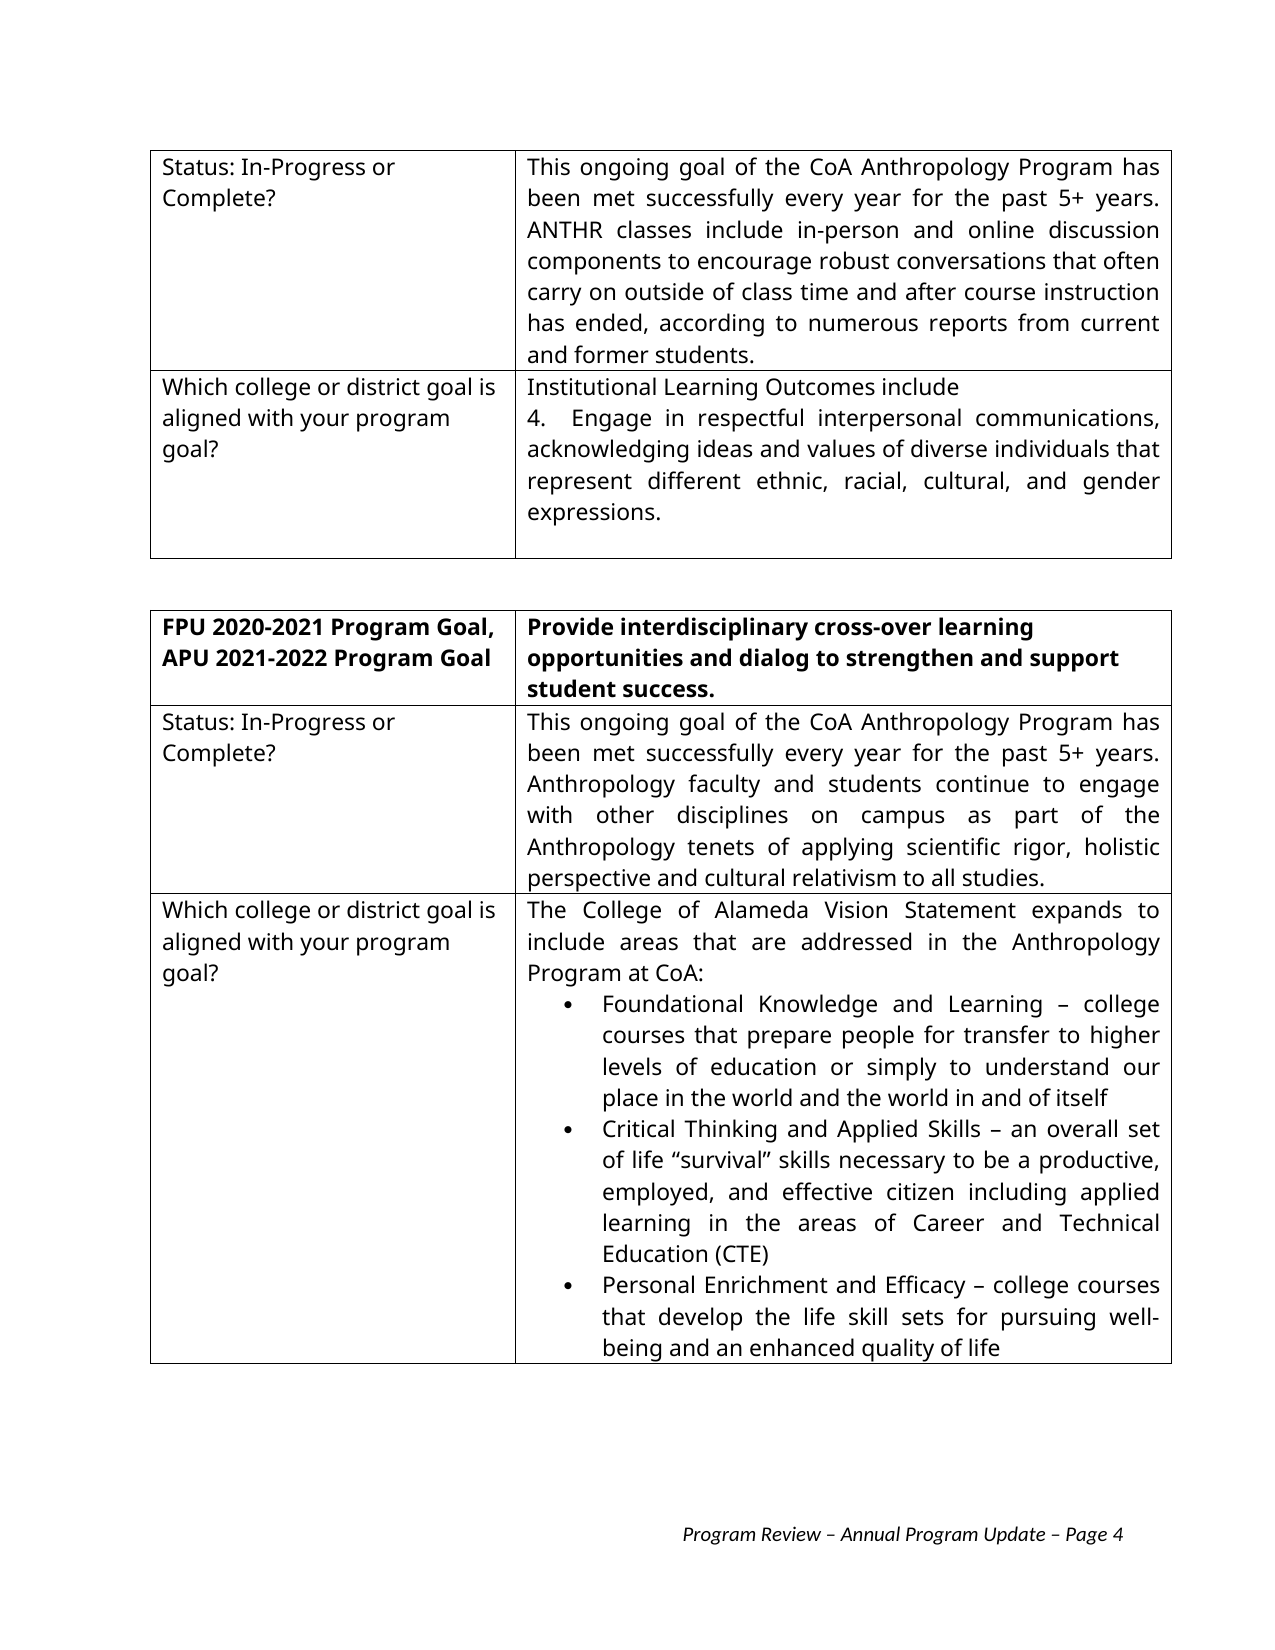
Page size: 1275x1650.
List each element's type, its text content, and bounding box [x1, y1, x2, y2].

table_cell Institutional Learning Outcomes include 4. Engage in respectful interpersonal communications, acknowledging ideas and values of diverse individuals that represent different ethnic, racial, cultural, and gender expressions. [516, 371, 1171, 558]
table_cell Status: In-Progress or Complete? [151, 151, 515, 370]
table_cell Status: In-Progress or Complete? [151, 706, 515, 893]
table_cell This ongoing goal of the CoA Anthropology Program has been met successfully every year for the past 5+ years. ANTHR classes include in-person and online discussion components to encourage robust conversations that often carry on outside of class time and after course instruction has ended, according to numerous reports from current and former students. [516, 151, 1171, 370]
table_cell This ongoing goal of the CoA Anthropology Program has been met successfully every year for the past 5+ years. Anthropology faculty and students continue to engage with other disciplines on campus as part of the Anthropology tenets of applying scientific rigor, holistic perspective and cultural relativism to all studies. [516, 706, 1171, 893]
table_cell The College of Alameda Vision Statement expands to include areas that are addressed in the Anthropology Program at CoA: Foundational Knowledge and Learning – college courses that prepare people for transfer to higher levels of education or simply to understand our place in the world and the world in and of itself Critical Thinking and Applied Skills – an overall set of life “survival” skills necessary to be a productive, employed, and effective citizen including applied learning in the areas of Career and Technical Education (CTE) Personal Enrichment and Efficacy – college courses that develop the life skill sets for pursuing well-being and an enhanced quality of life [516, 894, 1171, 1363]
table_header FPU 2020-2021 Program Goal, APU 2021-2022 Program Goal [151, 611, 515, 704]
table_cell Which college or district goal is aligned with your program goal? [151, 894, 515, 1363]
table_cell Which college or district goal is aligned with your program goal? [151, 371, 515, 558]
table_header Provide interdisciplinary cross-over learning opportunities and dialog to strengthen and support student success. [516, 611, 1171, 704]
